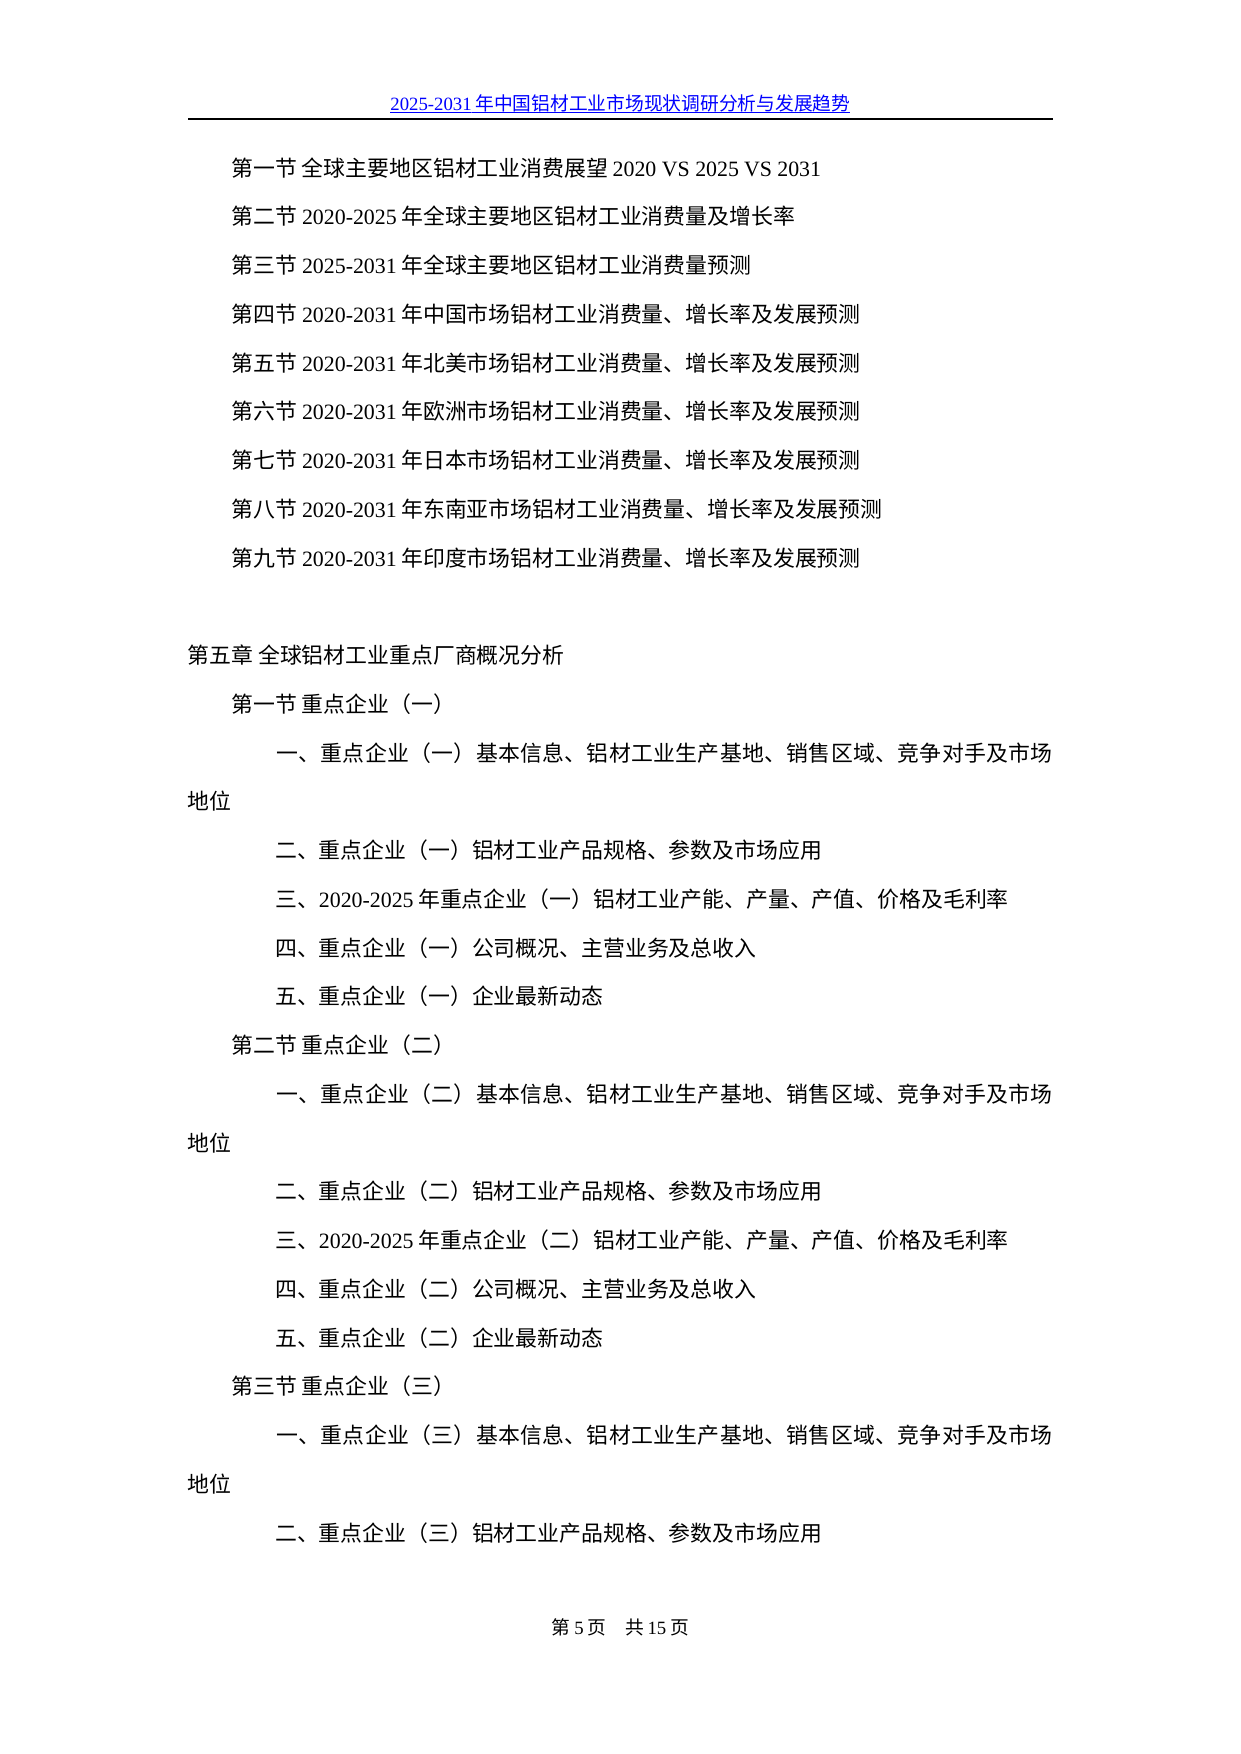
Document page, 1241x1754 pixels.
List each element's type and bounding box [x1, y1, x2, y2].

text [187, 150, 1053, 1548]
